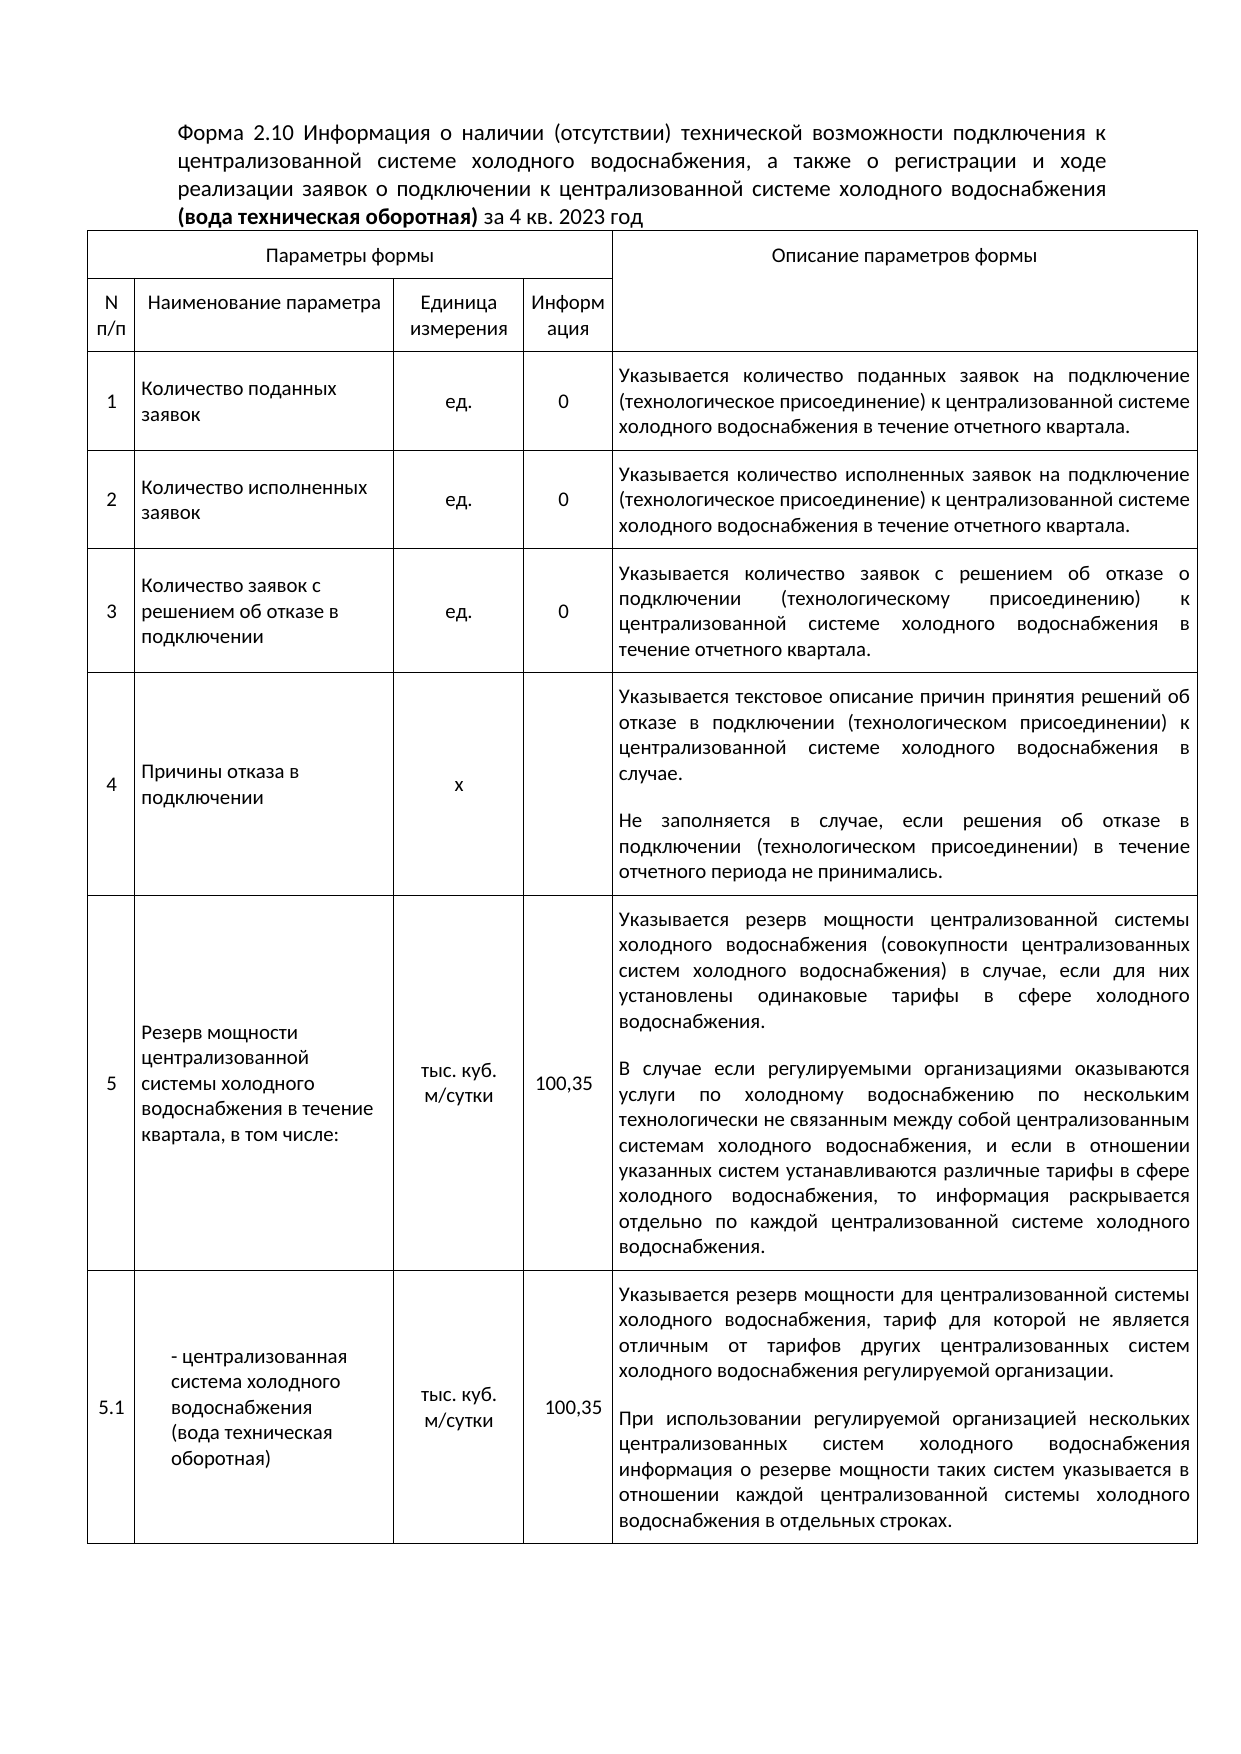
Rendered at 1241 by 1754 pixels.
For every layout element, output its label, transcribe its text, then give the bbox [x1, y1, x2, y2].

table_cell Указывается текстовое описание причин принятия решений об отказе в подключении (технологическом присоединении) к централизованной системе холодного водоснабжения в случае. [613, 673, 1197, 796]
table_cell ед. [394, 451, 523, 548]
table_cell Указывается резерв мощности централизованной системы холодного водоснабжения (совокупности централизованных систем холодного водоснабжения) в случае, если для них установлены одинаковые тарифы в сфере холодного водоснабжения. [613, 896, 1197, 1044]
table_cell ед. [394, 352, 523, 449]
table_cell 100,35 [524, 896, 612, 1269]
table_cell Количество исполненных заявок [135, 451, 393, 548]
table_cell Информация [524, 279, 612, 351]
table_header Параметры формы [88, 231, 612, 278]
table_cell 5 [88, 896, 134, 1269]
table_cell тыс. куб. м/сутки [394, 896, 523, 1269]
table_cell 0 [524, 352, 612, 449]
table_cell - централизованная система холодного водоснабжения (вода техническая оборотная) [135, 1271, 393, 1543]
table_cell 4 [88, 673, 134, 894]
table_cell 2 [88, 451, 134, 548]
table_cell x [394, 673, 523, 894]
table_cell 3 [88, 549, 134, 672]
table_cell Причины отказа в подключении [135, 673, 393, 894]
table_cell Указывается количество заявок с решением об отказе о подключении (технологическому присоединению) к централизованной системе холодного водоснабжения в течение отчетного квартала. [613, 549, 1197, 672]
table_cell 0 [524, 451, 612, 548]
text Форма 2.10 Информация о наличии (отсутствии) технической возможности подключения к централизованной системе холодного водоснабжения, а также о регистрации и ходе реализации заявок о подключении к централизованной системе холодного водоснабжения (вода техническая оборотная) за 4 кв. 2023 год [177, 118, 1107, 230]
table_cell Указывается резерв мощности для централизованной системы холодного водоснабжения, тариф для которой не является отличным от тарифов других централизованных систем холодного водоснабжения регулируемой организации. [613, 1271, 1197, 1393]
table_cell N п/п [88, 279, 134, 351]
table_cell 5.1 [88, 1271, 134, 1543]
table_cell 100,35 [524, 1271, 612, 1543]
table_cell При использовании регулируемой организацией нескольких централизованных систем холодного водоснабжения информация о резерве мощности таких систем указывается в отношении каждой централизованной системы холодного водоснабжения в отдельных строках. [613, 1394, 1197, 1543]
table_cell Указывается количество исполненных заявок на подключение (технологическое присоединение) к централизованной системе холодного водоснабжения в течение отчетного квартала. [613, 451, 1197, 548]
table_cell тыс. куб. м/сутки [394, 1271, 523, 1543]
table_cell 1 [88, 352, 134, 449]
table_cell ед. [394, 549, 523, 672]
table_cell Не заполняется в случае, если решения об отказе в подключении (технологическом присоединении) в течение отчетного периода не принимались. [613, 796, 1197, 894]
table_header Описание параметров формы [613, 231, 1197, 351]
table_cell В случае если регулируемыми организациями оказываются услуги по холодному водоснабжению по нескольким технологически не связанным между собой централизованным системам холодного водоснабжения, и если в отношении указанных систем устанавливаются различные тарифы в сфере холодного водоснабжения, то информация раскрывается отдельно по каждой централизованной системе холодного водоснабжения. [613, 1044, 1197, 1269]
table_cell [524, 673, 612, 894]
table_cell Единица измерения [394, 279, 523, 351]
table_cell Указывается количество поданных заявок на подключение (технологическое присоединение) к централизованной системе холодного водоснабжения в течение отчетного квартала. [613, 352, 1197, 449]
table_cell Количество заявок с решением об отказе в подключении [135, 549, 393, 672]
table_cell 0 [524, 549, 612, 672]
table_cell Резерв мощности централизованной системы холодного водоснабжения в течение квартала, в том числе: [135, 896, 393, 1269]
table_cell Наименование параметра [135, 279, 393, 351]
table_cell Количество поданных заявок [135, 352, 393, 449]
